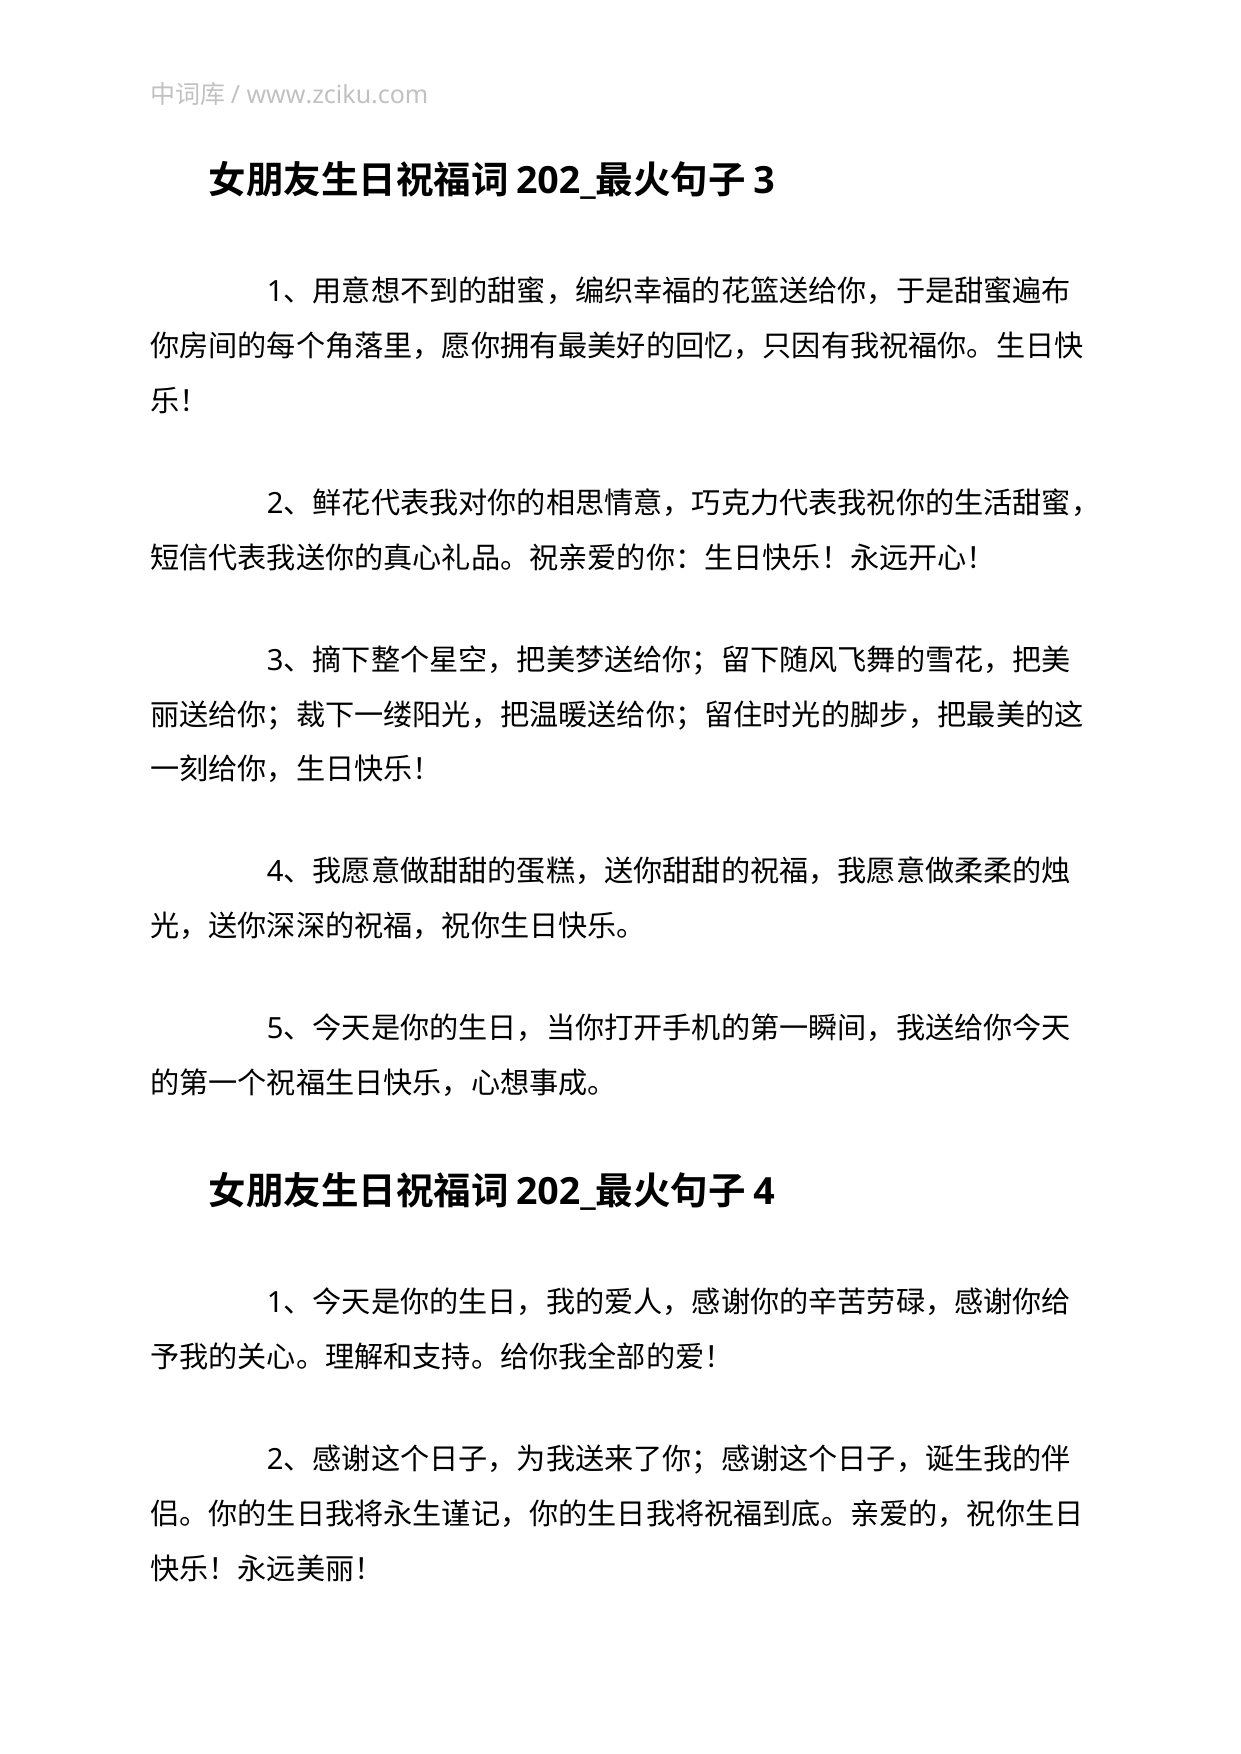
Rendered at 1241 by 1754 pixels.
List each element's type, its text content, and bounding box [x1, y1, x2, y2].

text 1、用意想不到的甜蜜，编织幸福的花篮送给你，于是甜蜜遍布你房间的每个角落里，愿你拥有最美好的回忆，只因有我祝福你。生日快乐！ [150, 268, 1090, 420]
text 1、今天是你的生日，我的爱人，感谢你的辛苦劳碌，感谢你给予我的关心。理解和支持。给你我全部的爱！ [150, 1279, 1090, 1376]
text 2、感谢这个日子，为我送来了你；感谢这个日子，诞生我的伴侣。你的生日我将永生谨记，你的生日我将祝福到底。亲爱的，祝你生日快乐！永远美丽！ [150, 1436, 1090, 1588]
text 女朋友生日祝福词202_最火句子4 [150, 1161, 1090, 1216]
text 女朋友生日祝福词202_最火句子3 [150, 150, 1090, 204]
text 4、我愿意做甜甜的蛋糕，送你甜甜的祝福，我愿意做柔柔的烛光，送你深深的祝福，祝你生日快乐。 [150, 848, 1090, 945]
text 2、鲜花代表我对你的相思情意，巧克力代表我祝你的生活甜蜜，短信代表我送你的真心礼品。祝亲爱的你：生日快乐！永远开心！ [150, 479, 1090, 577]
text 3、摘下整个星空，把美梦送给你；留下随风飞舞的雪花，把美丽送给你；裁下一缕阳光，把温暖送给你；留住时光的脚步，把最美的这一刻给你，生日快乐！ [150, 636, 1090, 788]
text 5、今天是你的生日，当你打开手机的第一瞬间，我送给你今天的第一个祝福生日快乐，心想事成。 [150, 1004, 1090, 1102]
